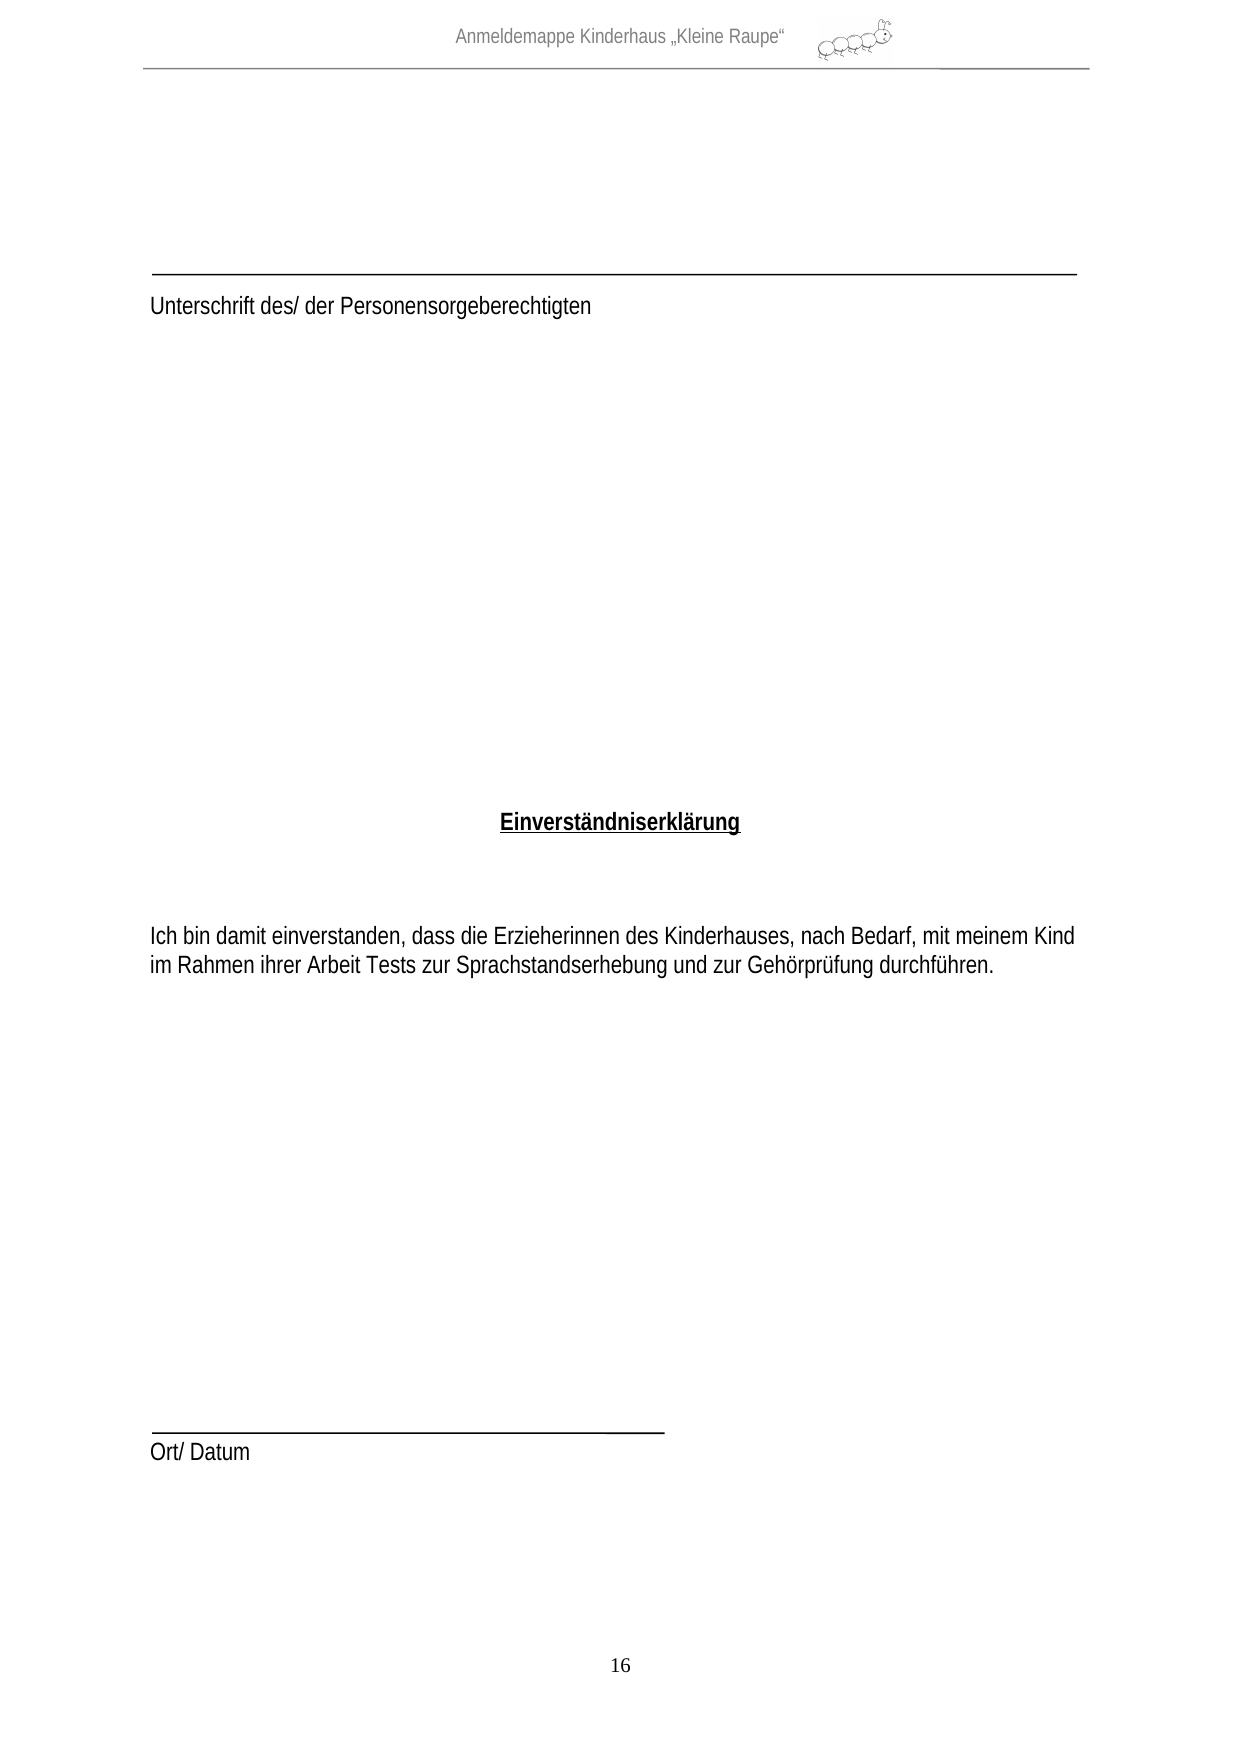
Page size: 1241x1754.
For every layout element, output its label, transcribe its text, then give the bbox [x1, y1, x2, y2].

picture [817, 18, 893, 67]
text Ich bin damit einverstanden, dass die Erzieherinnen des Kinderhauses, nach Bedarf, mit meinem Kind im Rahmen ihrer Arbeit Tests zur Sprachstandserhebung und zur Gehörprüfung durchführen. [150, 921, 1090, 978]
text Ort/ Datum [150, 1437, 1090, 1466]
text Unterschrift des/ der Personensorgeberechtigten [150, 291, 1090, 319]
text Einverständniserklärung [150, 807, 1090, 835]
